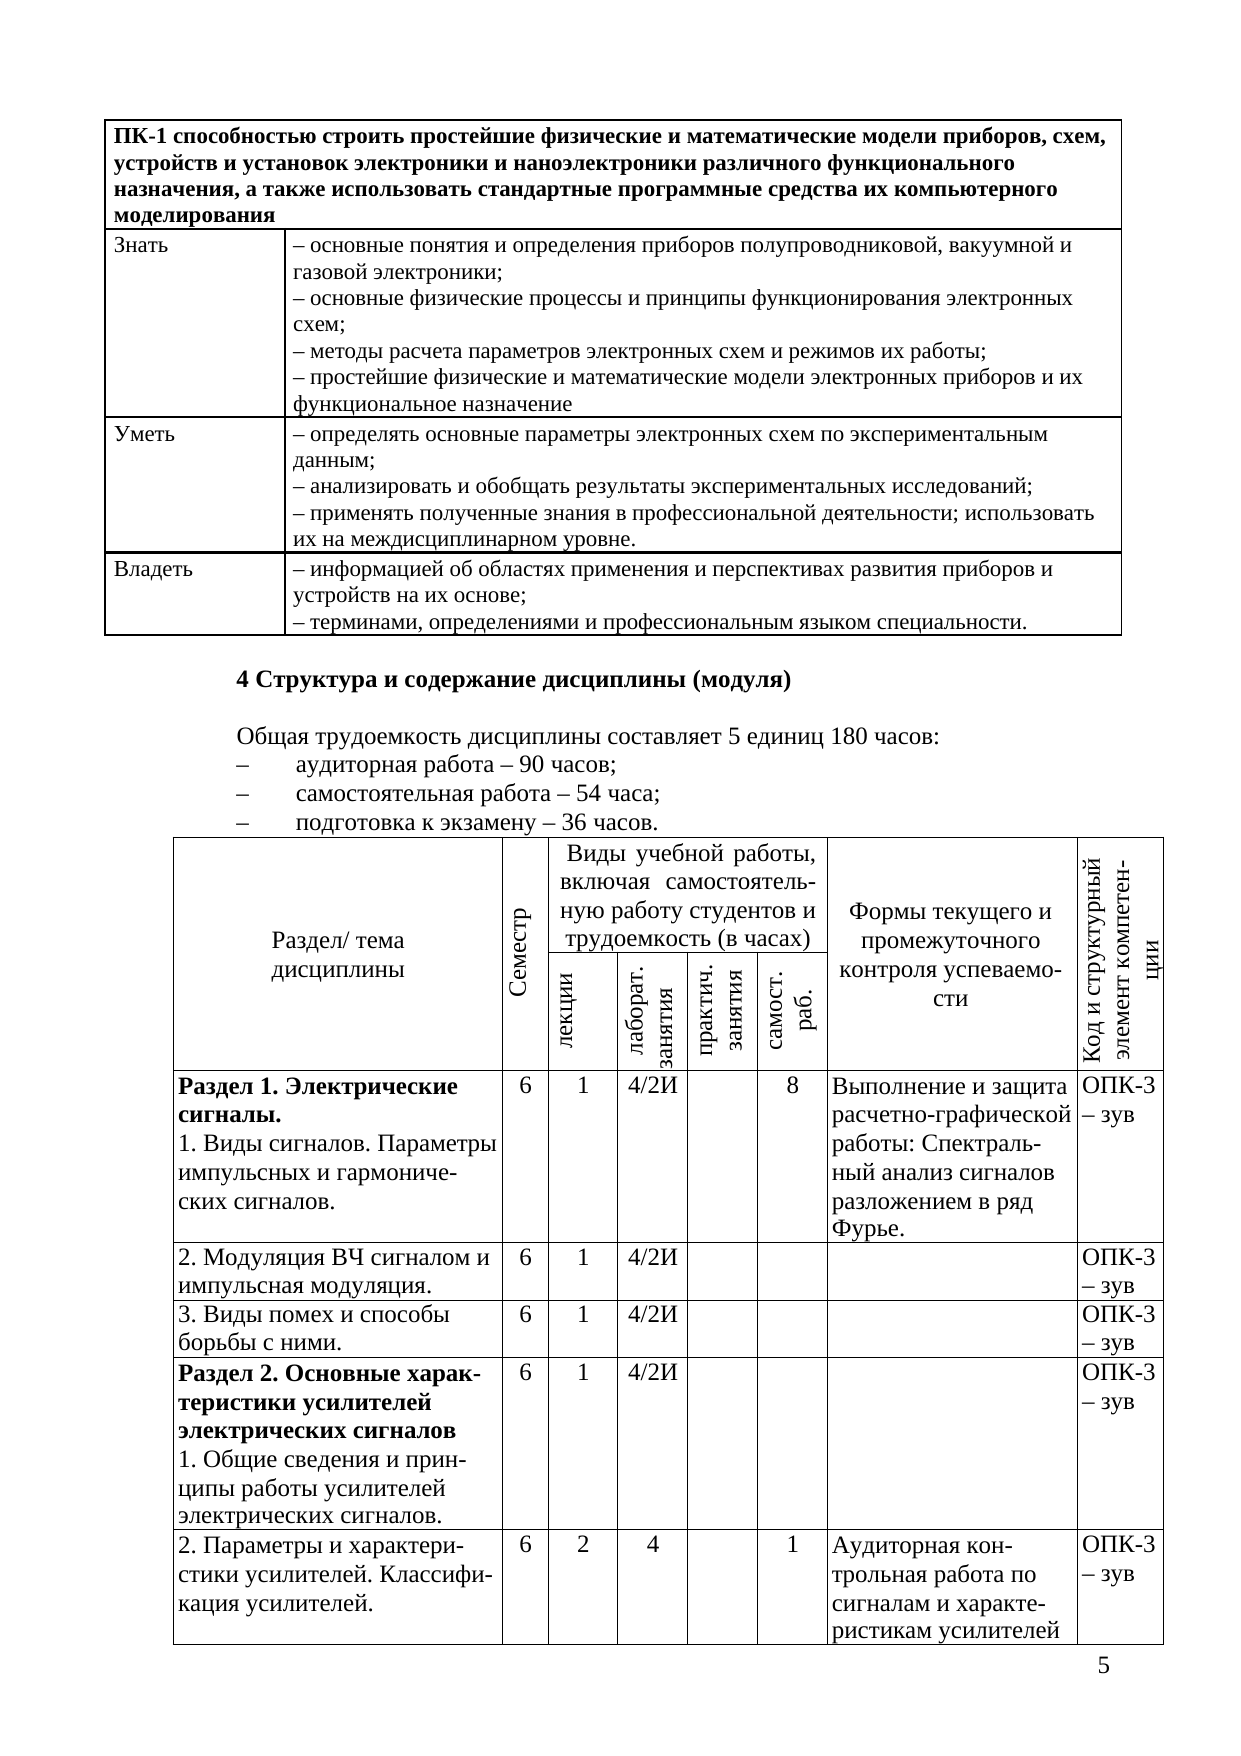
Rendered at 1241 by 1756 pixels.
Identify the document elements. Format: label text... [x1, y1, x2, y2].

table_cell 6 [503, 1301, 548, 1357]
table_cell [758, 1358, 827, 1529]
table_cell [758, 1301, 827, 1357]
table_cell [828, 1243, 1077, 1299]
table_cell Выполнение и защита расчетно-графической работы: Спектраль- ный анализ сигналов разложением в ряд Фурье. [828, 1071, 1077, 1242]
table_cell – информацией об областях применения и перспективах развития приборов и устройств на их основе; – терминами, определениями и профессиональным языком специальности. [286, 554, 1121, 634]
table_cell 6 [503, 1243, 548, 1299]
table_cell 1 [549, 1071, 617, 1242]
table_cell Аудиторная кон- трольная работа по сигналам и характе- ристикам усилителей [828, 1530, 1077, 1644]
list аудиторная работа – 90 часов; [236, 749, 1122, 778]
table_cell ОПК-3 – зув [1078, 1530, 1163, 1644]
table_header Код и структурный элемент компетен- ции [1078, 838, 1163, 1070]
table_cell [688, 1358, 757, 1529]
table_cell 4/2И [618, 1358, 687, 1529]
table_cell [688, 1301, 757, 1357]
table_cell ОПК-3 – зув [1078, 1358, 1163, 1529]
table_cell Уметь [106, 418, 284, 551]
table_cell 6 [503, 1530, 548, 1644]
table_cell [688, 1071, 757, 1242]
table_cell Владеть [106, 554, 284, 634]
table_cell [758, 1243, 827, 1299]
list самостоятельная работа – 54 часа; [236, 778, 1122, 807]
table_cell 1 [549, 1301, 617, 1357]
table_cell практич. занятия [688, 953, 757, 1070]
table_cell Знать [106, 230, 284, 416]
table_cell – основные понятия и определения приборов полупроводниковой, вакуумной и газовой электроники; – основные физические процессы и принципы функционирования электронных схем; – методы расчета параметров электронных схем и режимов их работы; – простейшие физические и математические модели электронных приборов и их функциональное назначение [286, 230, 1121, 416]
table_cell 6 [503, 1071, 548, 1242]
table_header Семестр [503, 838, 548, 1070]
table_cell Раздел 2. Основные харак- теристики усилителей электрических сигналов 1. Общие сведения и прин- ципы работы усилителей электрических сигналов. [174, 1358, 502, 1529]
table_cell лаборат. занятия [618, 953, 687, 1070]
table_cell самост. раб. [758, 953, 827, 1070]
table_cell 6 [503, 1358, 548, 1529]
table_cell 8 [758, 1071, 827, 1242]
table_cell Раздел 1. Электрические сигналы. 1. Виды сигналов. Параметры импульсных и гармониче- ских сигналов. [174, 1071, 502, 1242]
table_cell [828, 1301, 1077, 1357]
table_cell 1 [549, 1358, 617, 1529]
table_cell 4/2И [618, 1071, 687, 1242]
table_cell ОПК-3 – зув [1078, 1243, 1163, 1299]
table_cell 3. Виды помех и способы борьбы с ними. [174, 1301, 502, 1357]
table_cell ОПК-3 – зув [1078, 1301, 1163, 1357]
table_cell – определять основные параметры электронных схем по экспериментальным данным; – анализировать и обобщать результаты экспериментальных исследований; – применять полученные знания в профессиональной деятельности; использовать их на междисциплинарном уровне. [286, 418, 1121, 551]
table_cell лекции [549, 953, 617, 1070]
list подготовка к экзамену – 36 часов. [236, 807, 1122, 836]
table_cell 2. Модуляция ВЧ сигналом и импульсная модуляция. [174, 1243, 502, 1299]
table_cell 1 [758, 1530, 827, 1644]
table_cell [688, 1243, 757, 1299]
text Общая трудоемкость дисциплины составляет 5 единиц 180 часов: [236, 721, 1122, 749]
table_cell 4/2И [618, 1243, 687, 1299]
table_cell [688, 1530, 757, 1644]
table_header Раздел/ тема дисциплины [174, 838, 502, 1070]
table_cell 2. Параметры и характери- стики усилителей. Классифи- кация усилителей. [174, 1530, 502, 1644]
table_cell [828, 1358, 1077, 1529]
table_cell 4 [618, 1530, 687, 1644]
table_cell ПК-1 способностью строить простейшие физические и математические модели приборов, схем, устройств и установок электроники и наноэлектроники различного функционального назначения, а также использовать стандартные программные средства их компьютерного моделирования [106, 121, 1121, 228]
subtitle Структура и содержание дисциплины (модуля) [236, 664, 1122, 692]
table_cell 1 [549, 1243, 617, 1299]
table_cell 4/2И [618, 1301, 687, 1357]
table_header Виды учебной работы, включая самостоятель- ную работу студентов и трудоемкость (в часах) [549, 838, 827, 952]
table_header Формы текущего и промежуточного контроля успеваемо- сти [828, 838, 1077, 1070]
table_cell 2 [549, 1530, 617, 1644]
table_cell ОПК-3 – зув [1078, 1071, 1163, 1242]
